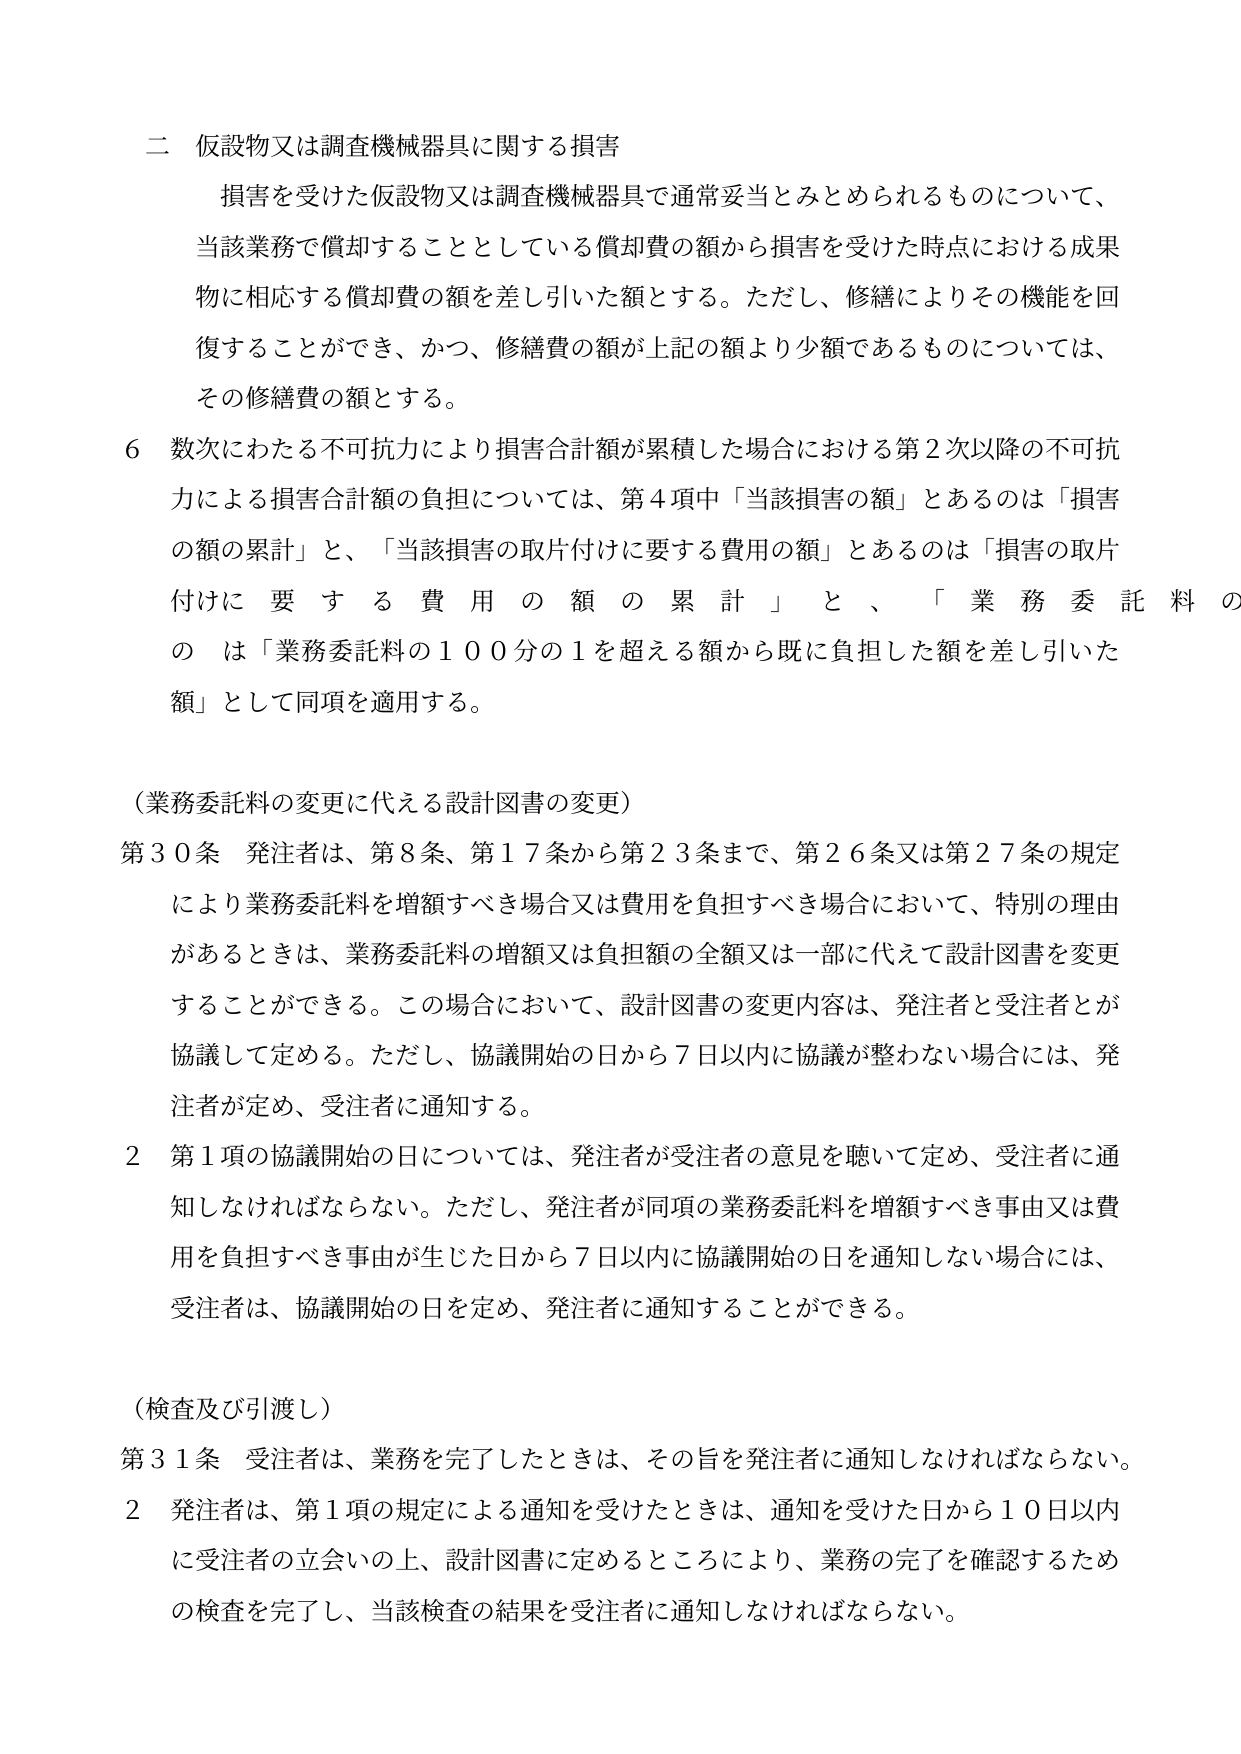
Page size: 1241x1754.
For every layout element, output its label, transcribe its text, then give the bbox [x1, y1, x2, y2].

text ２ 発注者は、第１項の規定による通知を受けたときは、通知を受けた日から１０日以内に受注者の立会いの上、設計図書に定めるところにより、業務の完了を確認するための検査を完了し、当該検査の結果を受注者に通知しなければならない。 [120, 1483, 1120, 1635]
text 第３１条 受注者は、業務を完了したときは、その旨を発注者に通知しなければならない。 [120, 1433, 1120, 1483]
text 二 仮設物又は調査機械器具に関する損害 [120, 119, 1120, 170]
text ６ 数次にわたる不可抗力により損害合計額が累積した場合における第２次以降の不可抗力による損害合計額の負担については、第４項中「当該損害の額」とあるのは「損害の額の累計」と、「当該損害の取片付けに要する費用の額」とあるのは「損害の取片付けに要する費用の額の累計」と、「業務委託料の１００分の１を超える額」とあるのは「業務委託料の１００分の１を超える額から既に負担した額を差し引いた額」として同項を適用する。 [120, 422, 1120, 725]
text （検査及び引渡し） [120, 1382, 1120, 1433]
text （業務委託料の変更に代える設計図書の変更） [120, 776, 1120, 826]
text 第３０条 発注者は、第８条、第１７条から第２３条まで、第２６条又は第２７条の規定により業務委託料を増額すべき場合又は費用を負担すべき場合において、特別の理由があるときは、業務委託料の増額又は負担額の全額又は一部に代えて設計図書を変更することができる。この場合において、設計図書の変更内容は、発注者と受注者とが協議して定める。ただし、協議開始の日から７日以内に協議が整わない場合には、発注者が定め、受注者に通知する。 [120, 826, 1120, 1129]
text ２ 第１項の協議開始の日については、発注者が受注者の意見を聴いて定め、受注者に通知しなければならない。ただし、発注者が同項の業務委託料を増額すべき事由又は費用を負担すべき事由が生じた日から７日以内に協議開始の日を通知しない場合には、受注者は、協議開始の日を定め、発注者に通知することができる。 [120, 1129, 1120, 1332]
text 損害を受けた仮設物又は調査機械器具で通常妥当とみとめられるものについて、当該業務で償却することとしている償却費の額から損害を受けた時点における成果物に相応する償却費の額を差し引いた額とする。ただし、修繕によりその機能を回復することができ、かつ、修繕費の額が上記の額より少額であるものについては、その修繕費の額とする。 [170, 170, 1120, 422]
